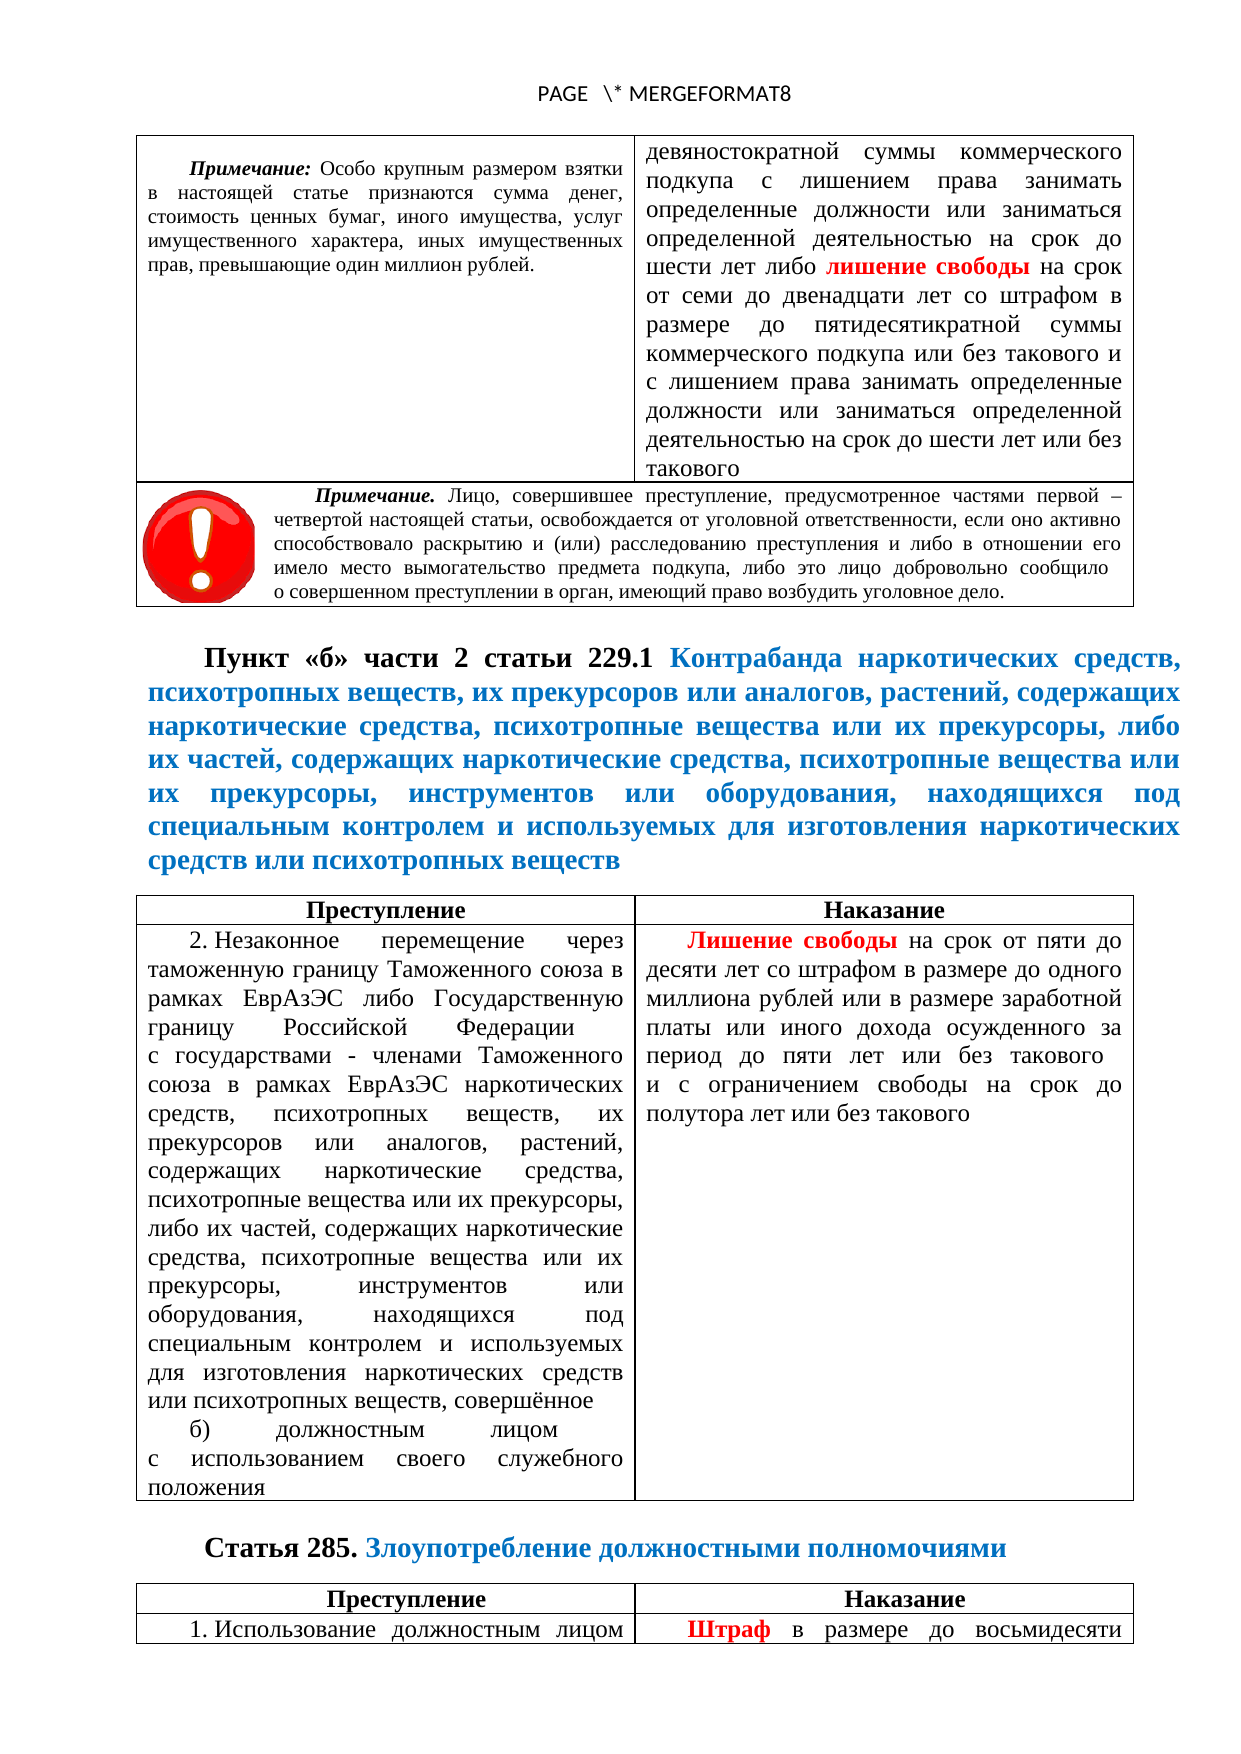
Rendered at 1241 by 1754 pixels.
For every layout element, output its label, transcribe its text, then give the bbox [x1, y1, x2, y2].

table_header Преступление [137, 896, 634, 924]
table_header Наказание [636, 896, 1133, 924]
table_cell 2. Незаконное перемещение через таможенную границу Таможенного союза в рамках ЕврАзЭС либо Государственную границу Российской Федерации с государствами - членами Таможенного союза в рамках ЕврАзЭС наркотических средств, психотропных веществ, их прекурсоров или аналогов, растений, содержащих наркотические средства, психотропные вещества или их прекурсоры, либо их частей, содержащих наркотические средства, психотропные вещества или их прекурсоры, инструментов или оборудования, находящихся под специальным контролем и используемых для изготовления наркотических средств или психотропных веществ, совершённое б) должностным лицом с использованием своего служебного положения [137, 925, 634, 1500]
table_header Наказание [636, 1584, 1133, 1613]
text Пункт «б» части 2 статьи 229.1 Контрабанда наркотических средств, психотропных веществ, их прекурсоров или аналогов, растений, содержащих наркотические средства, психотропные вещества или их прекурсоры, либо их частей, содержащих наркотические средства, психотропные вещества или их прекурсоры, инструментов или оборудования, находящихся под специальным контролем и используемых для изготовления наркотических средств или психотропных веществ [148, 641, 1181, 875]
table_header Преступление [137, 1584, 634, 1613]
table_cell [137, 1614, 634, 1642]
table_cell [636, 1614, 1133, 1642]
picture [142, 490, 255, 603]
text Статья 285. Злоупотребление должностными полномочиями [148, 1530, 1181, 1564]
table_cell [635, 136, 1133, 481]
table_cell Лишение свободы на срок от пяти до десяти лет со штрафом в размере до одного миллиона рублей или в размере заработной платы или иного дохода осужденного за период до пяти лет или без такового и с ограничением свободы на срок до полутора лет или без такового [636, 925, 1133, 1500]
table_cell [137, 136, 634, 481]
table_cell Примечание. Лицо, совершившее преступление, предусмотренное частями первой – четвертой настоящей статьи, освобождается от уголовной ответственности, если оно активно способствовало раскрытию и (или) расследованию преступления и либо в отношении его имело место вымогательство предмета подкупа, либо это лицо добровольно сообщило о совершенном преступлении в орган, имеющий право возбудить уголовное дело. [137, 483, 1133, 606]
